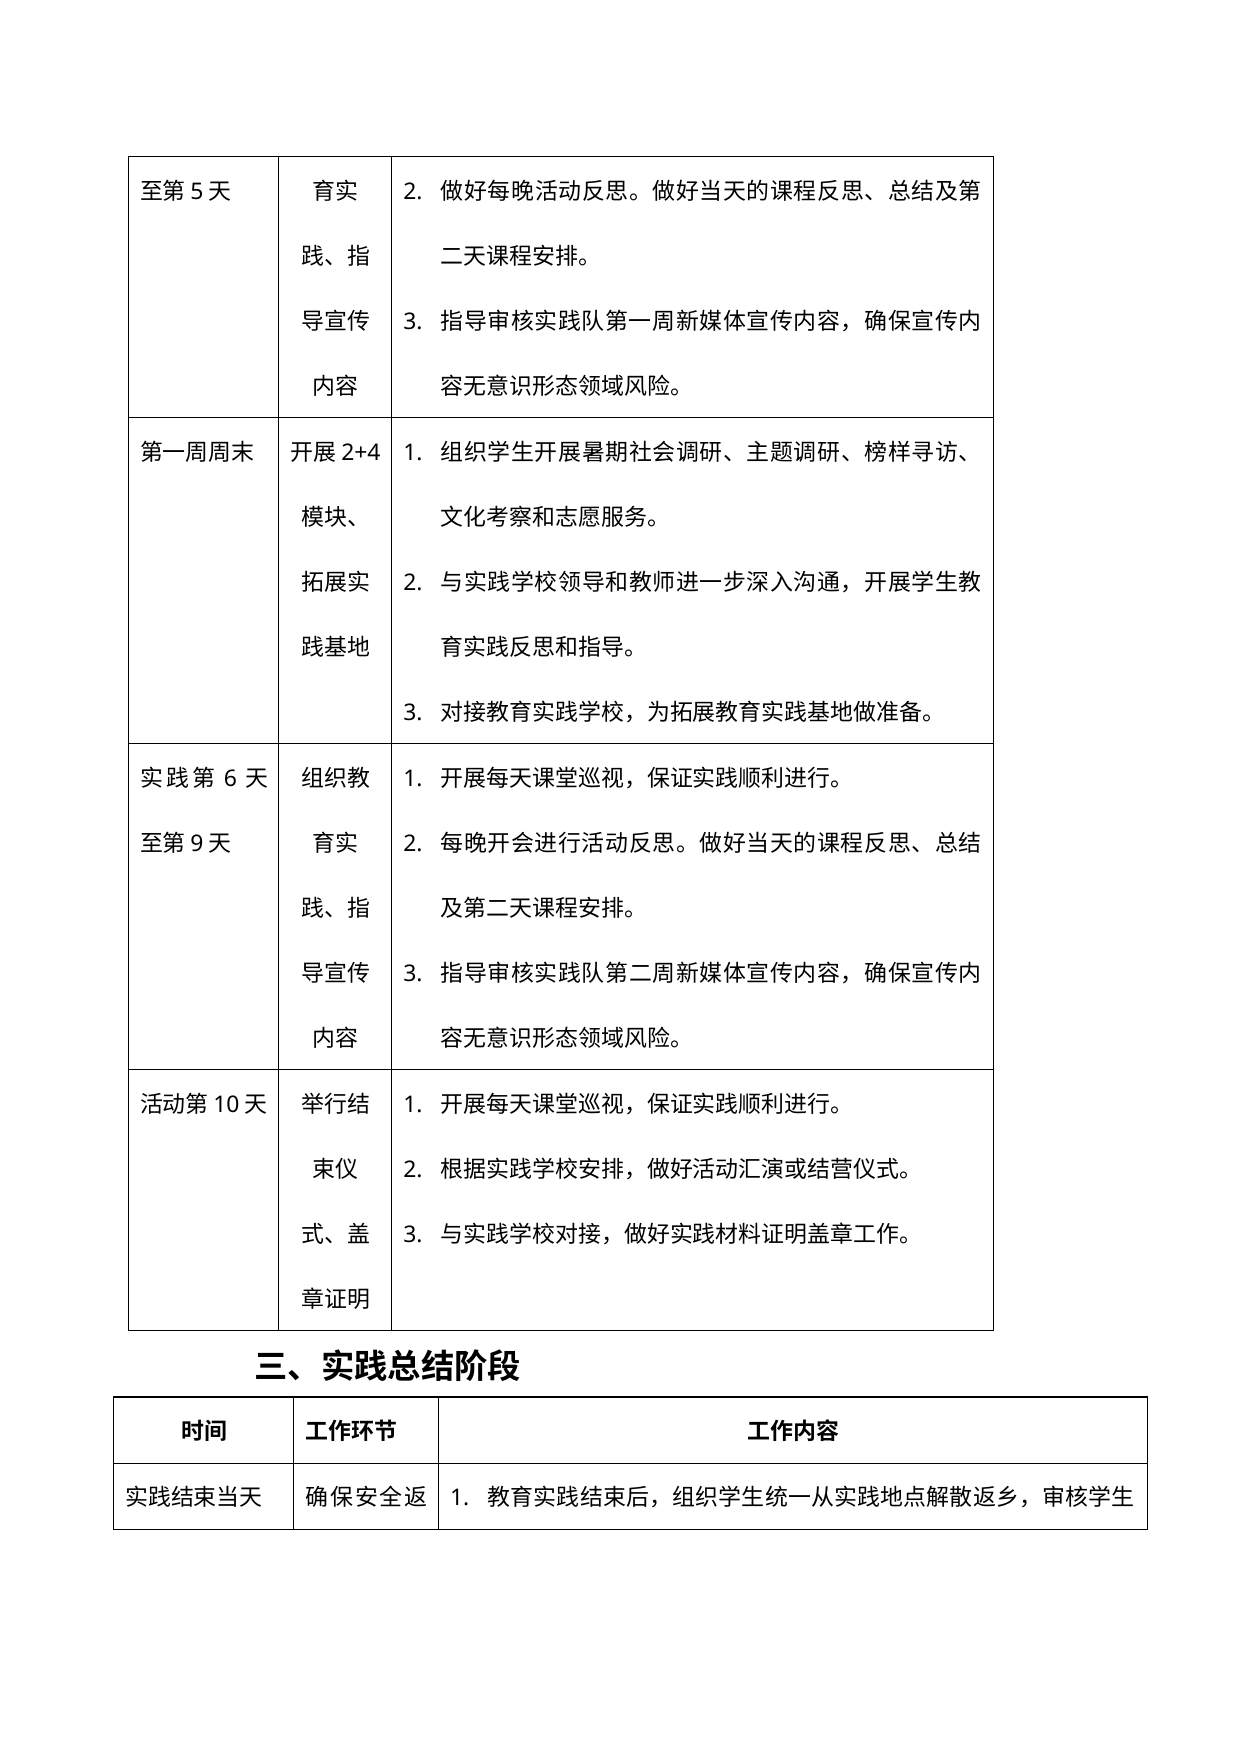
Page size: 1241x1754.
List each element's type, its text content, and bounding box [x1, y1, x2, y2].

table_cell 举行结束仪式、盖章证明 [279, 1070, 391, 1330]
table_cell 开展2+4模块、拓展实践基地 [279, 418, 391, 743]
table_cell 实践结束当天 [114, 1464, 293, 1528]
table_header 工作内容 [439, 1398, 1147, 1462]
table_cell 确保安全返乡 [294, 1464, 438, 1528]
text 三、实践总结阶段 [187, 1331, 1053, 1396]
table_header 工作环节 [294, 1398, 438, 1462]
table_cell 第一周周末 [129, 418, 278, 743]
table_cell 组织教育实践、指导宣传内容 [279, 157, 391, 417]
table_cell 开展每天课堂巡视，保证实践顺利进行。 每晚开会进行活动反思。做好当天的课程反思、总结及第二天课程安排。 指导审核实践队第二周新媒体宣传内容，确保宣传内容无意识形态领域风险。 [392, 744, 993, 1069]
table_cell 活动第10天 [129, 1070, 278, 1330]
table_cell 组织学生开展暑期社会调研、主题调研、榜样寻访、文化考察和志愿服务。 与实践学校领导和教师进一步深入沟通，开展学生教育实践反思和指导。 对接教育实践学校，为拓展教育实践基地做准备。 [392, 418, 993, 743]
table_cell 实践第2天至第5天 [129, 157, 278, 417]
table_header 时间 [114, 1398, 293, 1462]
table_cell 开展每天课堂巡视，保证实践顺利进行。 根据实践学校安排，做好活动汇演或结营仪式。 与实践学校对接，做好实践材料证明盖章工作。 [392, 1070, 993, 1330]
table_cell 实践第6天至第9天 [129, 744, 278, 1069]
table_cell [392, 157, 993, 417]
table_cell 组织教育实践、指导宣传内容 [279, 744, 391, 1069]
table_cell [439, 1464, 1147, 1528]
